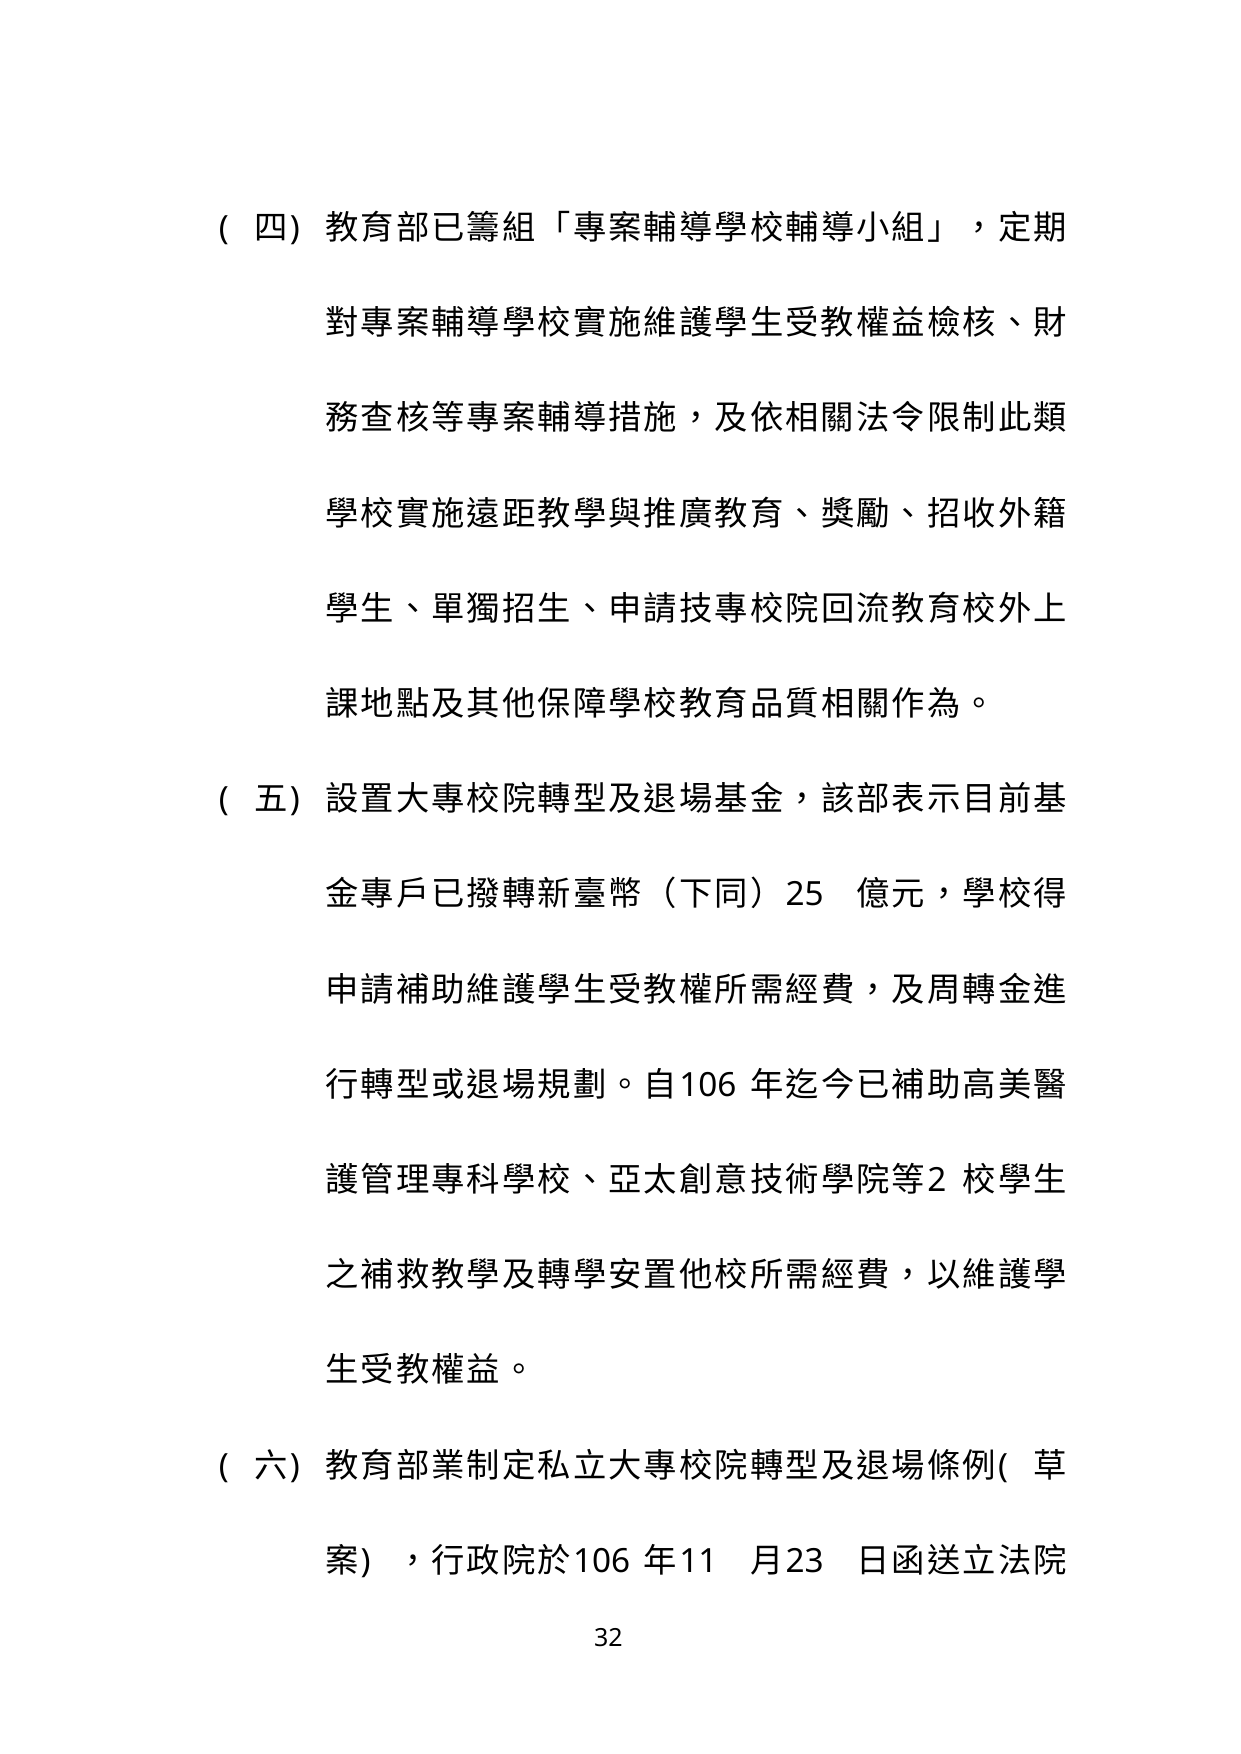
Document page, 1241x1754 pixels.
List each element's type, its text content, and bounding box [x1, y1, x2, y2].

subtitle 教育部業制定私立大專校院轉型及退場條例(草案)，行政院於106年11月23日函送立法院審議，立法院教文會於107年5月24日完成詢答。草案重點說明如下： [219, 1415, 1069, 1605]
subtitle 教育部已籌組「專案輔導學校輔導小組」，定期對專案輔導學校實施維護學生受教權益檢核、財務查核等專案輔導措施，及依相關法令限制此類學校實施遠距教學與推廣教育、獎勵、招收外籍學生、單獨招生、申請技專校院回流教育校外上課地點及其他保障學校教育品質相關作為。 [219, 177, 1069, 748]
subtitle 設置大專校院轉型及退場基金，該部表示目前基金專戶已撥轉新臺幣（下同）25億元，學校得申請補助維護學生受教權所需經費，及周轉金進行轉型或退場規劃。自106年迄今已補助高美醫護管理專科學校、亞太創意技術學院等2校學生之補救教學及轉學安置他校所需經費，以維護學生受教權益。 [219, 748, 1069, 1415]
